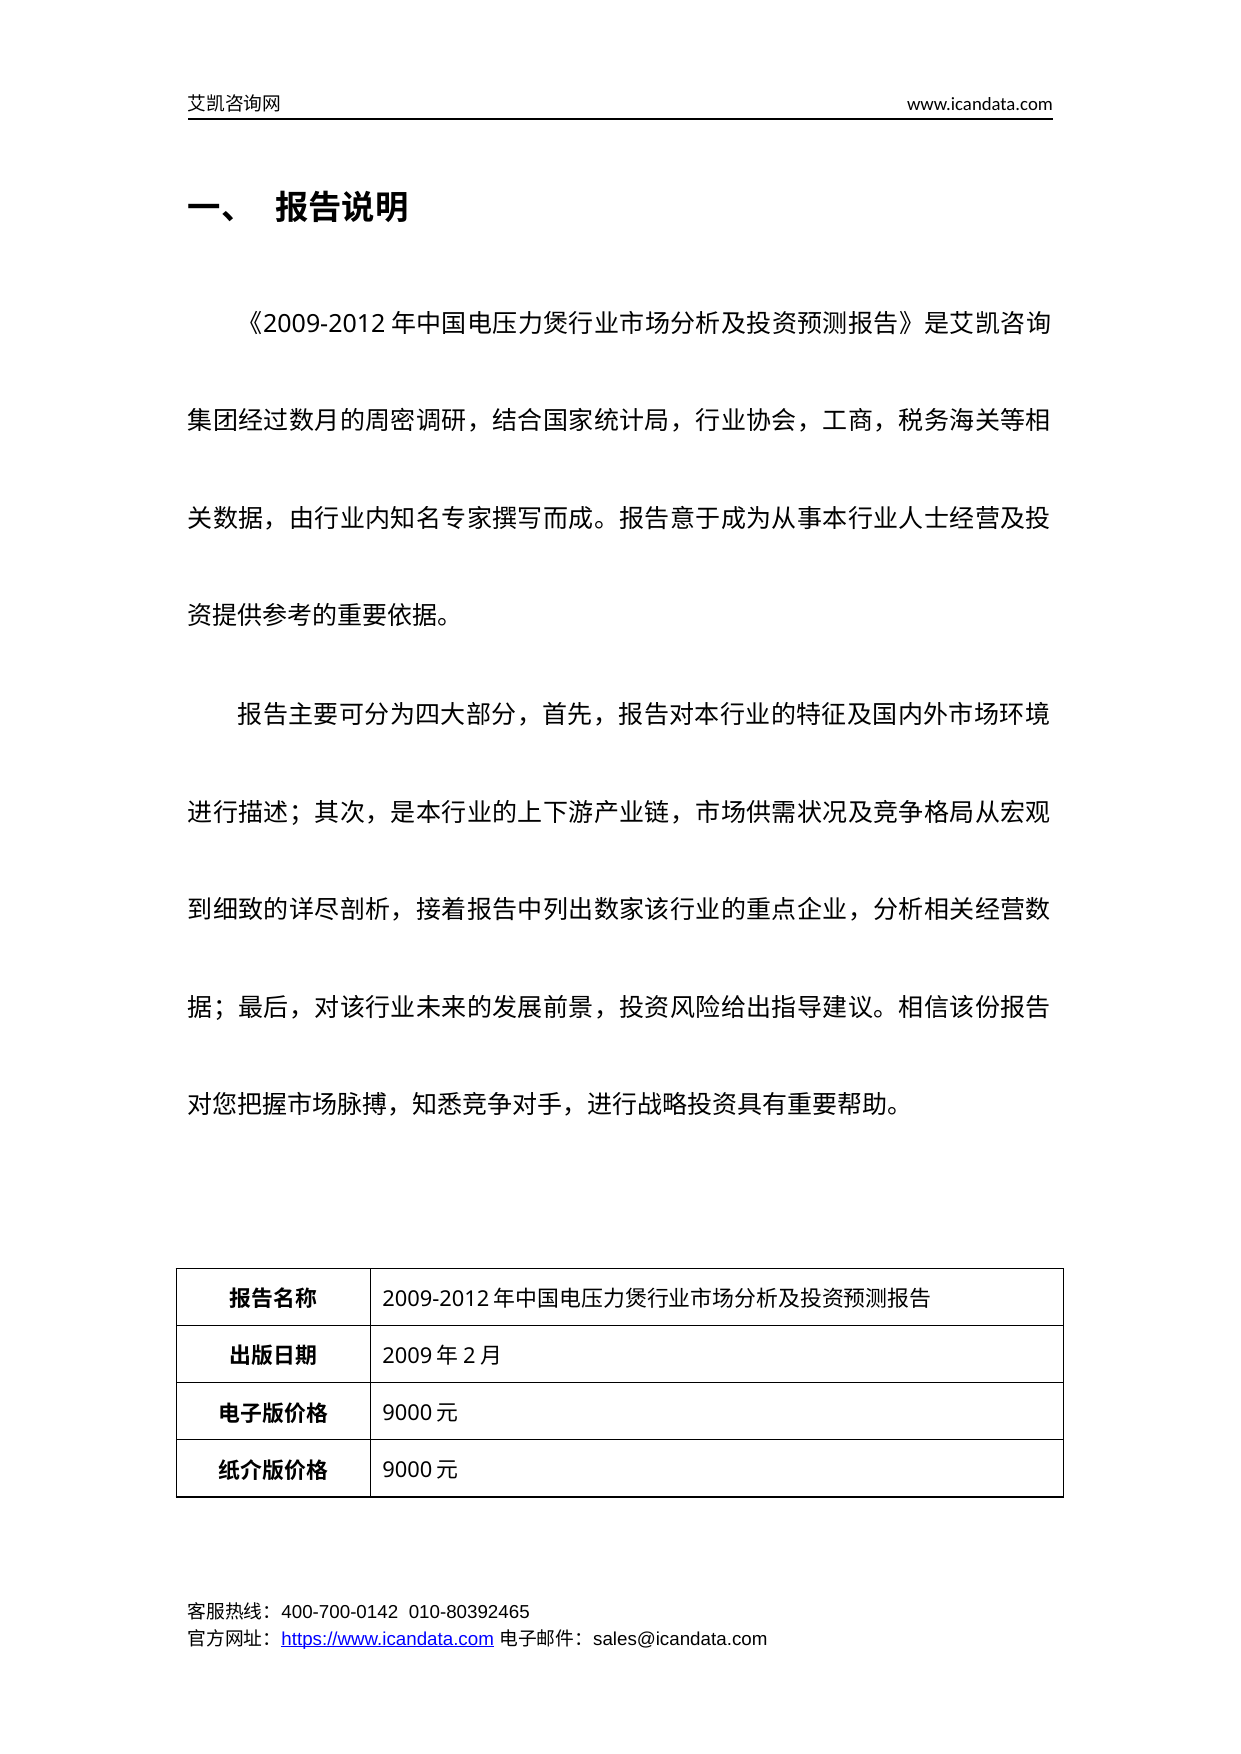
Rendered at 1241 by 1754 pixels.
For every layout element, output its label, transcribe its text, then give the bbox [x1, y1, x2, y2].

table_cell 出版日期 [177, 1326, 370, 1382]
table_cell 电子版价格 [177, 1383, 370, 1439]
text 报告主要可分为四大部分，首先，报告对本行业的特征及国内外市场环境进行描述；其次，是本行业的上下游产业链，市场供需状况及竞争格局从宏观到细致的详尽剖析，接着报告中列出数家该行业的重点企业，分析相关经营数据；最后，对该行业未来的发展前景，投资风险给出指导建议。相信该份报告对您把握市场脉搏，知悉竞争对手，进行战略投资具有重要帮助。 [187, 681, 1053, 1136]
table_cell 2009年2月 [371, 1326, 1063, 1382]
table_header 报告名称 [177, 1269, 370, 1325]
table_cell 9000元 [371, 1383, 1063, 1439]
table_cell 9000元 [371, 1440, 1063, 1496]
subtitle 报告说明 [187, 172, 1053, 237]
table_header 2009-2012年中国电压力煲行业市场分析及投资预测报告 [371, 1269, 1063, 1325]
table_cell 纸介版价格 [177, 1440, 370, 1496]
text 《2009-2012年中国电压力煲行业市场分析及投资预测报告》是艾凯咨询集团经过数月的周密调研，结合国家统计局，行业协会，工商，税务海关等相关数据，由行业内知名专家撰写而成。报告意于成为从事本行业人士经营及投资提供参考的重要依据。 [187, 289, 1053, 646]
